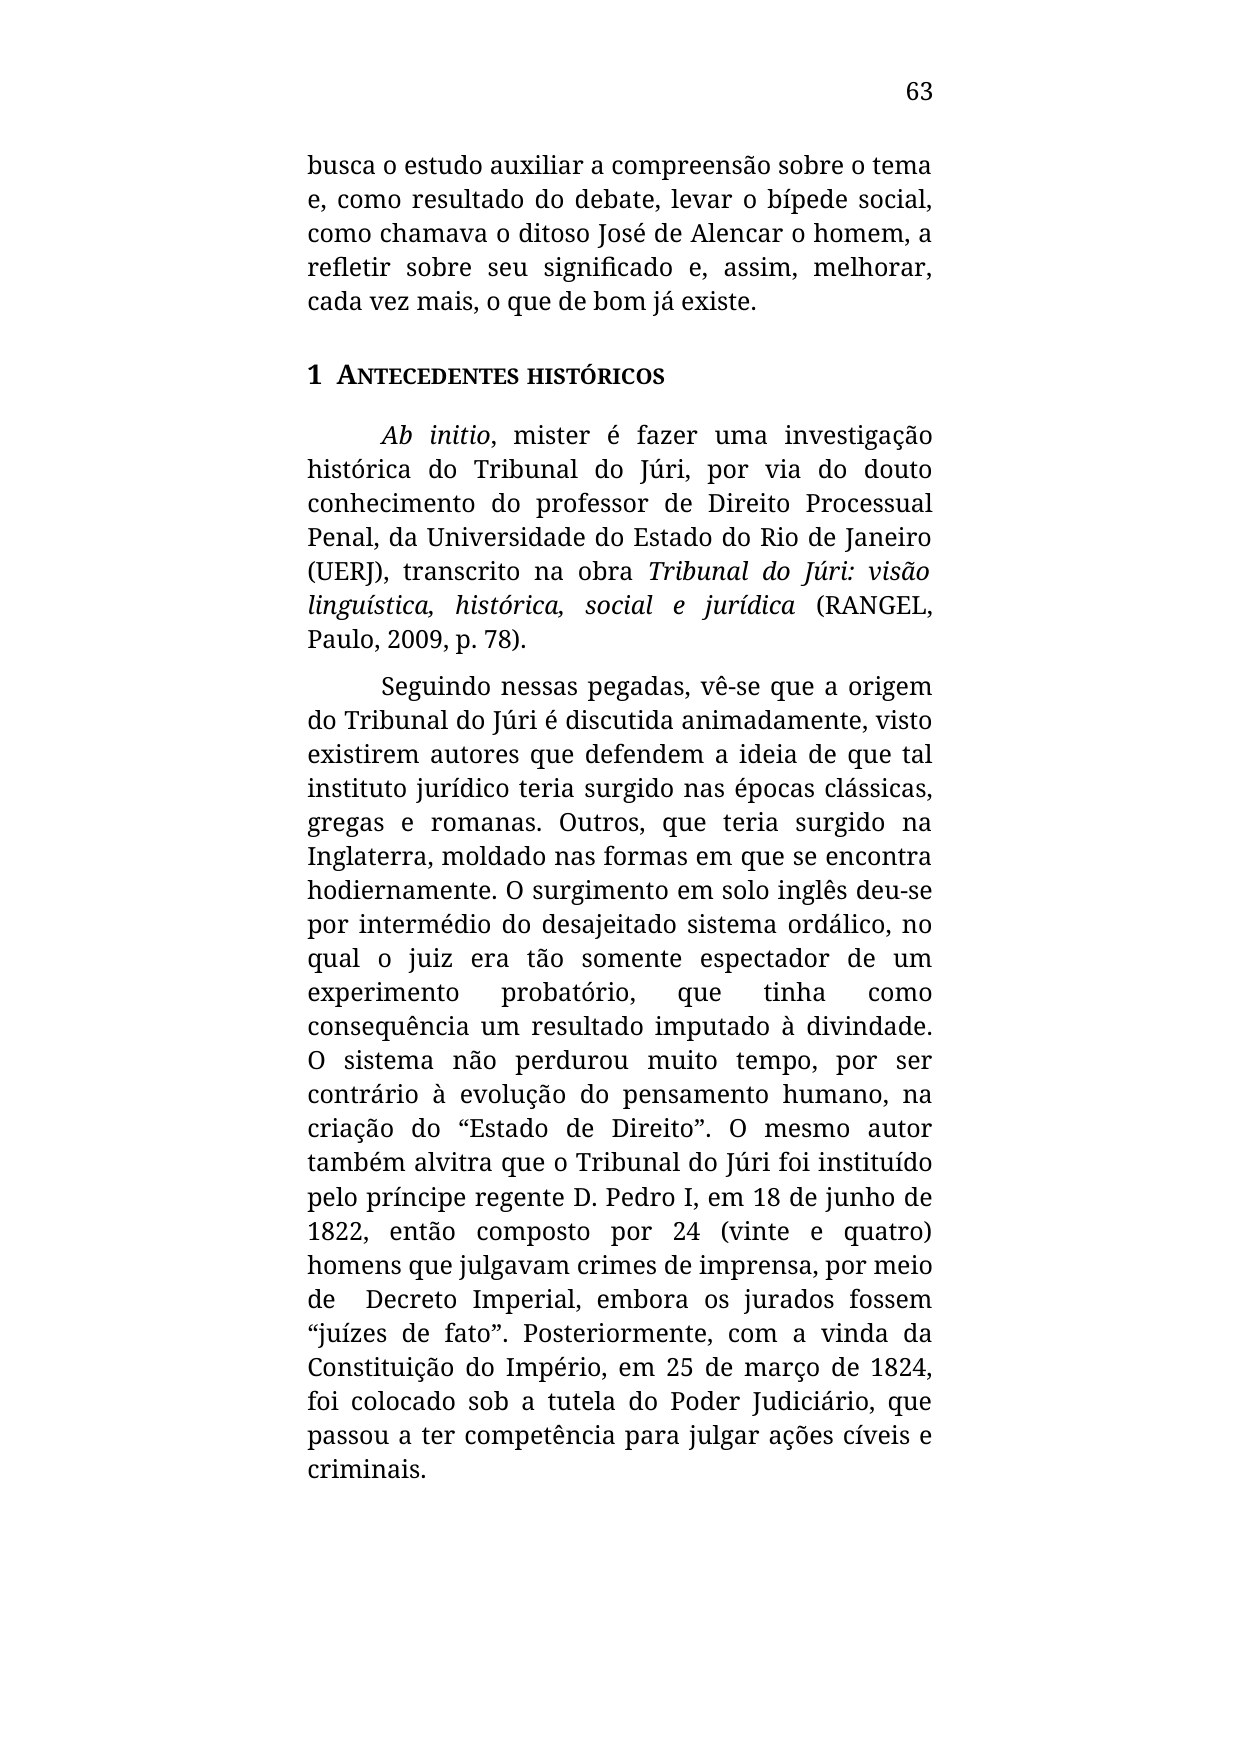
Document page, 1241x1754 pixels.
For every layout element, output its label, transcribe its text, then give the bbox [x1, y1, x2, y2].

text Ab initio, mister é fazer uma investigação histórica do Tribunal do Júri, por via do douto conhecimento do professor de Direito Processual Penal, da Universidade do Estado do Rio de Janeiro (UERJ), transcrito na obra Tribunal do Júri: visão linguística, histórica, social e jurídica (RANGEL, Paulo, 2009, p. 78). [307, 417, 933, 656]
text 1 Antecedentes históricos [307, 355, 933, 392]
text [307, 148, 933, 318]
text Seguindo nessas pegadas, vê-se que a origem do Tribunal do Júri é discutida animadamente, visto existirem autores que defendem a ideia de que tal instituto jurídico teria surgido nas épocas clássicas, gregas e romanas. Outros, que teria surgido na Inglaterra, moldado nas formas em que se encontra hodiernamente. O surgimento em solo inglês deu-se por intermédio do desajeitado sistema ordálico, no qual o juiz era tão somente espectador de um experimento probatório, que tinha como consequência um resultado imputado à divindade. O sistema não perdurou muito tempo, por ser contrário à evolução do pensamento humano, na criação do “Estado de Direito”. O mesmo autor também alvitra que o Tribunal do Júri foi instituído pelo príncipe regente D. Pedro I, em 18 de junho de 1822, então composto por 24 (vinte e quatro) homens que julgavam crimes de imprensa, por meio de Decreto Imperial, embora os jurados fossem “juízes de fato”. Posteriormente, com a vinda da Constituição do Império, em 25 de março de 1824, foi colocado sob a tutela do Poder Judiciário, que passou a ter competência para julgar ações cíveis e criminais. [307, 668, 933, 1486]
